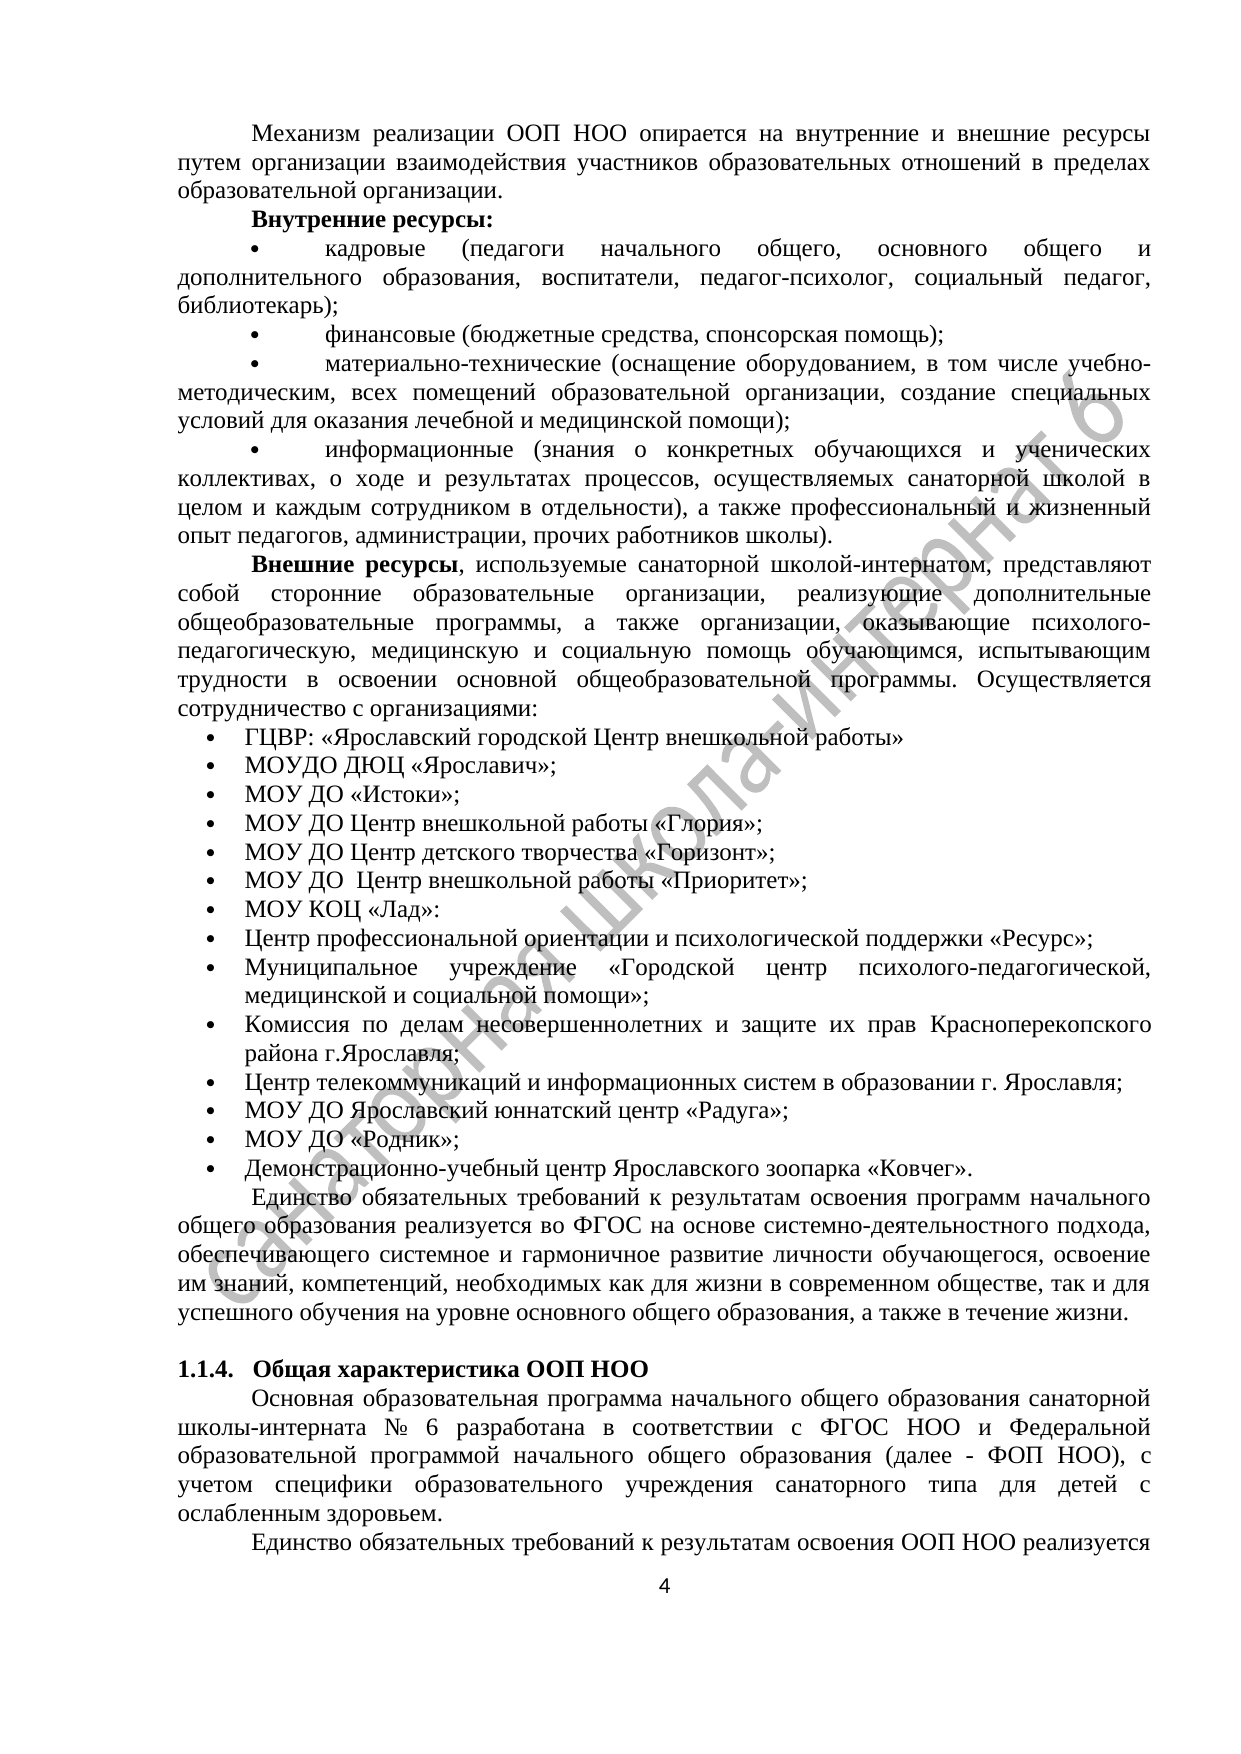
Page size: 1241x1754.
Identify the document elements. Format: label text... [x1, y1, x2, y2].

list МОУ ДО Центр внешкольной работы «Глория»; [207, 808, 1152, 837]
list финансовые (бюджетные средства, спонсорская помощь); [177, 319, 1152, 348]
list информационные (знания о конкретных обучающихся и ученических коллективах, о ходе и результатах процессов, осуществляемых санаторной школой в целом и каждым сотрудником в отдельности), а также профессиональный и жизненный опыт педагогов, администрации, прочих работников школы). [177, 434, 1152, 549]
text Внутренние ресурсы: [177, 204, 1152, 233]
list Центр телекоммуникаций и информационных систем в образовании г. Ярославля; [207, 1067, 1152, 1096]
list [177, 1527, 1152, 1556]
list МОУДО ДЮЦ «Ярославич»; [207, 751, 1152, 779]
list Общая характеристика ООП НОО [177, 1354, 1152, 1383]
list Муниципальное учреждение «Городской центр психолого-педагогической, медицинской и социальной помощи»; [207, 952, 1152, 1009]
list Комиссия по делам несовершеннолетних и защите их прав Красноперекопского района г.Ярославля; [207, 1009, 1152, 1067]
list Демонстрационно-учебный центр Ярославского зоопарка «Ковчег». [207, 1153, 1152, 1182]
list кадровые (педагоги начального общего, основного общего и дополнительного образования, воспитатели, педагог-психолог, социальный педагог, библиотекарь); [177, 233, 1152, 319]
list МОУ ДО «Истоки»; [207, 779, 1152, 808]
list МОУ КОЦ «Лад»: [207, 894, 1152, 923]
list Основная образовательная программа начального общего образования санаторной школы-интерната № 6 разработана в соответствии с ФГОС НОО и Федеральной образовательной программой начального общего образования (далее - ФОП НОО), с учетом специфики образовательного учреждения санаторного типа для детей с ослабленным здоровьем. [177, 1383, 1152, 1527]
list МОУ ДО «Родник»; [207, 1124, 1152, 1153]
list материально-технические (оснащение оборудованием, в том числе учебно-методическим, всех помещений образовательной организации, создание специальных условий для оказания лечебной и медицинской помощи); [177, 348, 1152, 434]
list МОУ ДО Ярославский юннатский центр «Радуга»; [207, 1096, 1152, 1124]
list ГЦВР: «Ярославский городской Центр внешкольной работы» [207, 722, 1152, 751]
list Центр профессиональной ориентации и психологической поддержки «Ресурс»; [207, 923, 1152, 952]
text Единство обязательных требований к результатам освоения программ начального общего образования реализуется во ФГОС на основе системно-деятельностного подхода, обеспечивающего системное и гармоничное развитие личности обучающегося, освоение им знаний, компетенций, необходимых как для жизни в современном обществе, так и для успешного обучения на уровне основного общего образования, а также в течение жизни. [177, 1182, 1152, 1326]
text Механизм реализации ООП НОО опирается на внутренние и внешние ресурсы путем организации взаимодействия участников образовательных отношений в пределах образовательной организации. [177, 118, 1152, 204]
text Внешние ресурсы, используемые санаторной школой-интернатом, представляют собой сторонние образовательные организации, реализующие дополнительные общеобразовательные программы, а также организации, оказывающие психолого-педагогическую, медицинскую и социальную помощь обучающимся, испытывающим трудности в освоении основной общеобразовательной программы. Осуществляется сотрудничество с организациями: [177, 549, 1152, 722]
list МОУ ДО Центр внешкольной работы «Приоритет»; [207, 866, 1152, 894]
list МОУ ДО Центр детского творчества «Горизонт»; [207, 837, 1152, 866]
